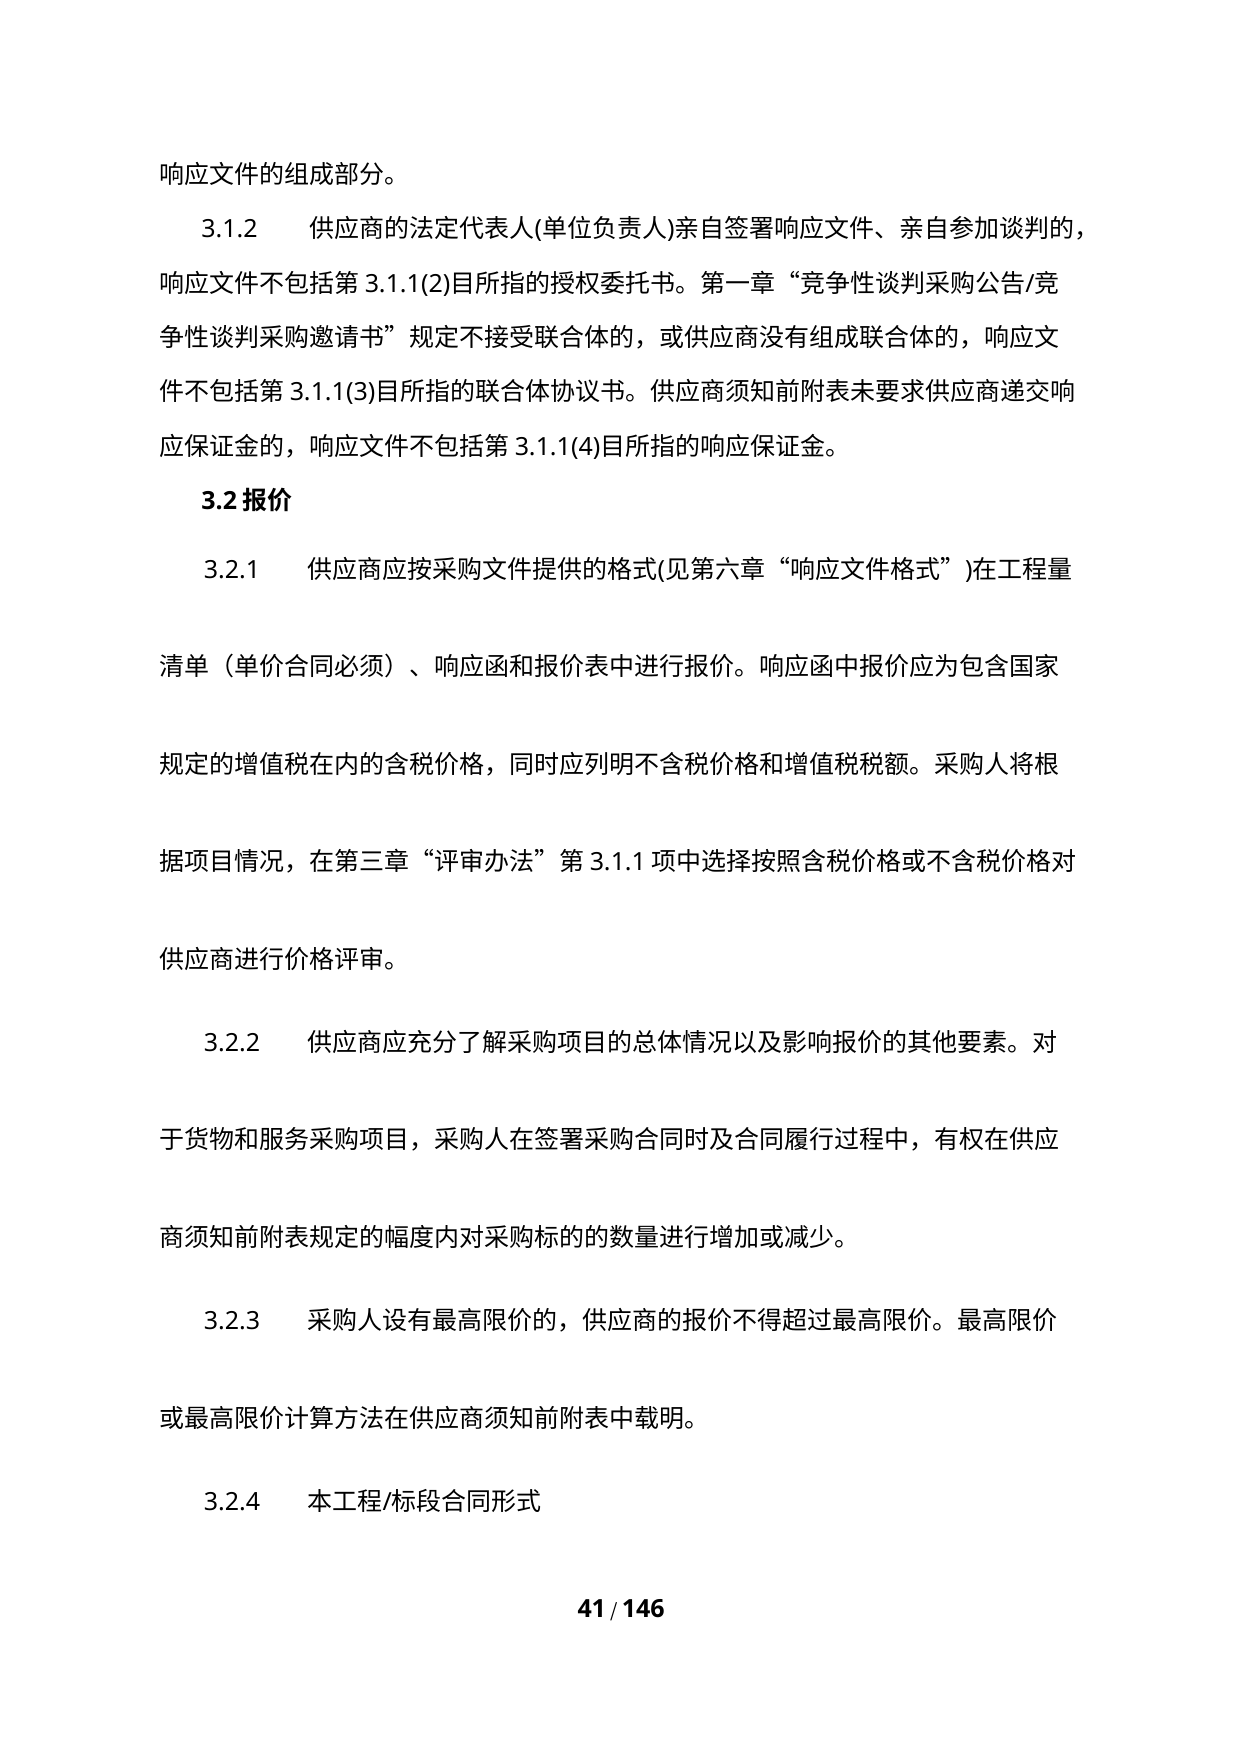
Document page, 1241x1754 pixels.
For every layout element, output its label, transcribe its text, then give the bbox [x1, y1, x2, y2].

text 3.1.2 供应商的法定代表人(单位负责人)亲自签署响应文件、亲自参加谈判的，响应文件不包括第3.1.1(2)目所指的授权委托书。第一章“竞争性谈判采购公告/竞争性谈判采购邀请书”规定不接受联合体的，或供应商没有组成联合体的，响应文件不包括第3.1.1(3)目所指的联合体协议书。供应商须知前附表未要求供应商递交响应保证金的，响应文件不包括第3.1.1(4)目所指的响应保证金。 [159, 209, 1078, 462]
text 3.2.3 采购人设有最高限价的，供应商的报价不得超过最高限价。最高限价或最高限价计算方法在供应商须知前附表中载明。 [159, 1286, 1078, 1449]
text 3.2报价 [201, 481, 1078, 517]
text 3.2.2 供应商应充分了解采购项目的总体情况以及影响报价的其他要素。对于货物和服务采购项目，采购人在签署采购合同时及合同履行过程中，有权在供应商须知前附表规定的幅度内对采购标的的数量进行增加或减少。 [159, 1008, 1078, 1268]
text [159, 154, 1078, 191]
text 3.2.1 供应商应按采购文件提供的格式(见第六章“响应文件格式”)在工程量清单（单价合同必须）、响应函和报价表中进行报价。响应函中报价应为包含国家规定的增值税在内的含税价格，同时应列明不含税价格和增值税税额。采购人将根据项目情况，在第三章“评审办法”第3.1.1项中选择按照含税价格或不含税价格对供应商进行价格评审。 [159, 535, 1078, 990]
text 3.2.4 本工程/标段合同形式 [159, 1467, 1078, 1532]
